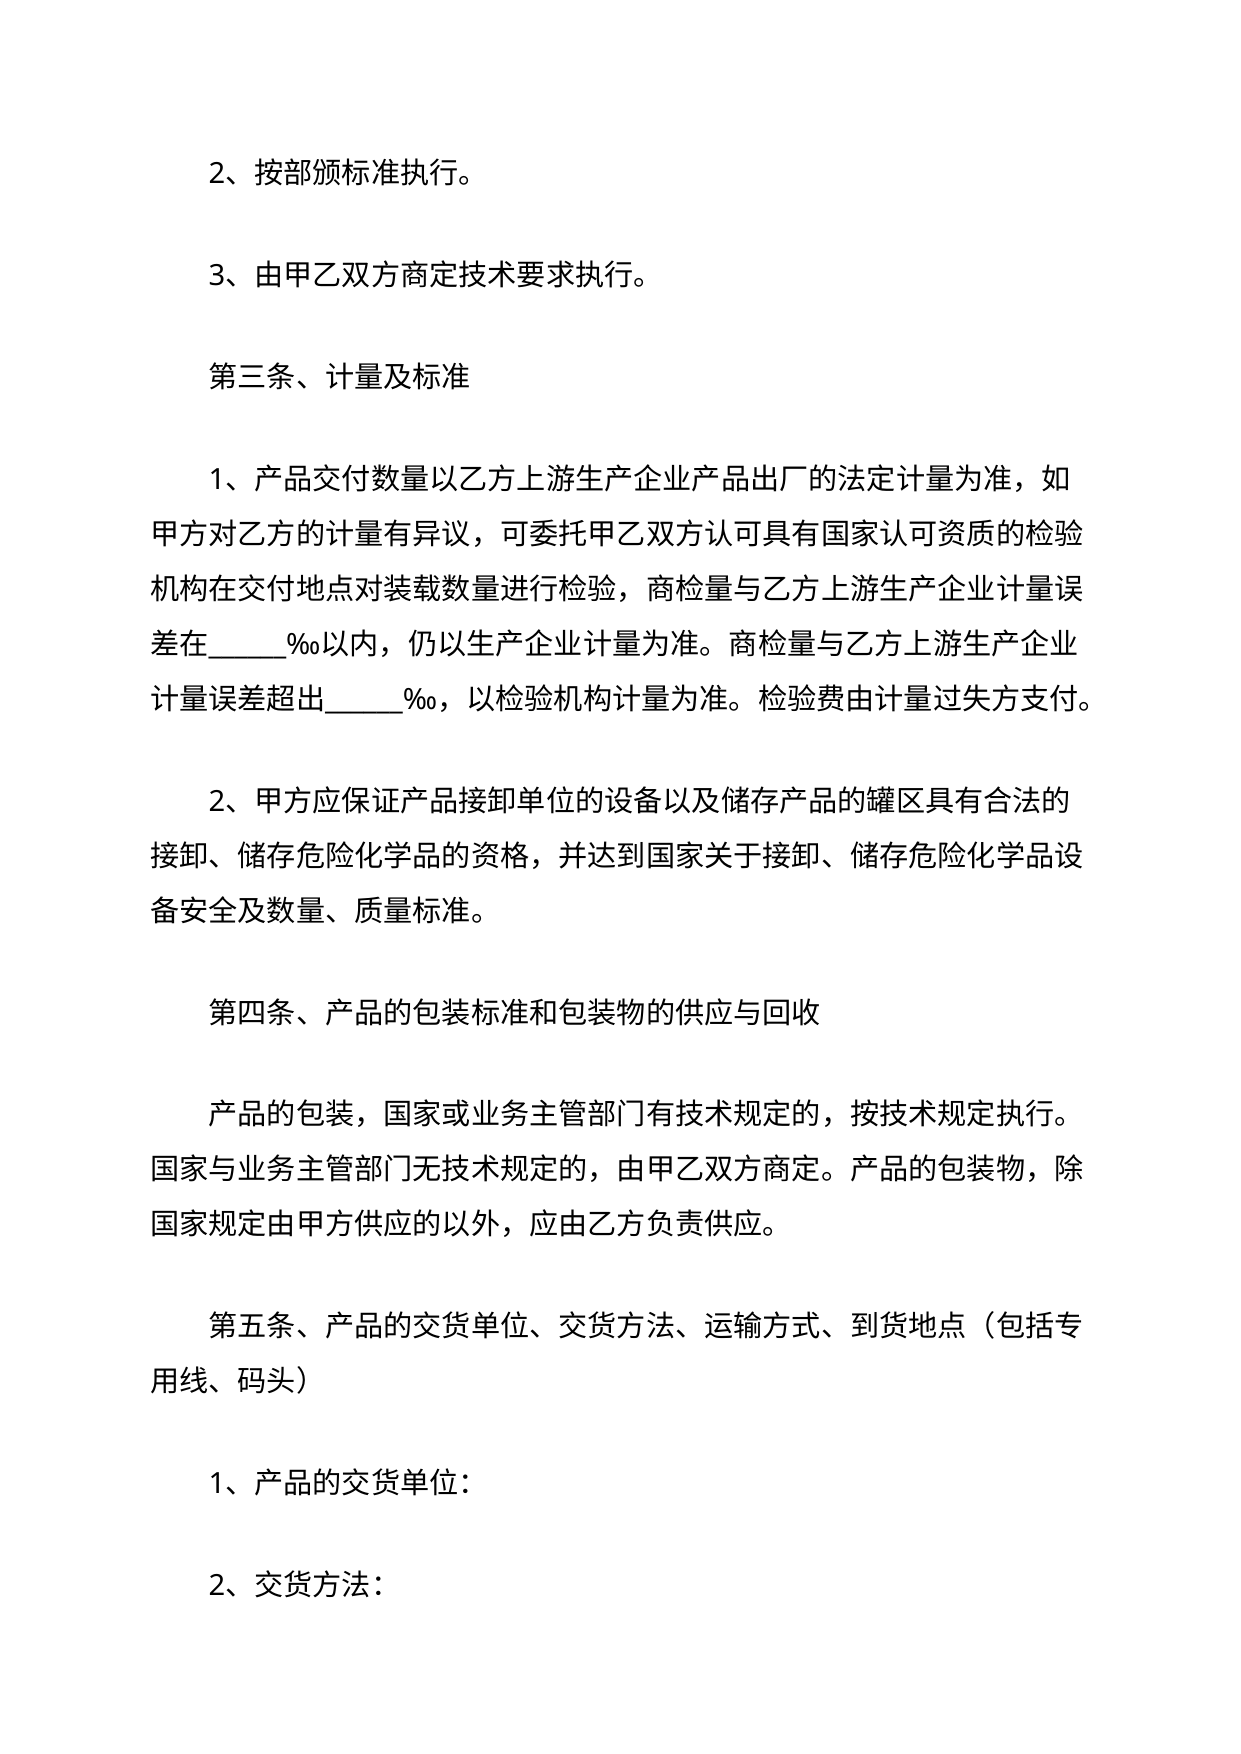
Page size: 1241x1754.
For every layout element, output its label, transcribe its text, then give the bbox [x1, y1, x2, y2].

text 产品的包装，国家或业务主管部门有技术规定的，按技术规定执行。国家与业务主管部门无技术规定的，由甲乙双方商定。产品的包装物，除国家规定由甲方供应的以外，应由乙方负责供应。 [150, 1091, 1090, 1243]
text 1、产品的交货单位： [150, 1459, 1090, 1502]
text 第五条、产品的交货单位、交货方法、运输方式、到货地点（包括专用线、码头） [150, 1302, 1090, 1400]
text 第三条、计量及标准 [150, 354, 1090, 396]
text 2、按部颁标准执行。 [150, 150, 1090, 192]
text 第四条、产品的包装标准和包装物的供应与回收 [150, 989, 1090, 1031]
text 1、产品交付数量以乙方上游生产企业产品出厂的法定计量为准，如甲方对乙方的计量有异议，可委托甲乙双方认可具有国家认可资质的检验机构在交付地点对装载数量进行检验，商检量与乙方上游生产企业计量误差在______‰以内，仍以生产企业计量为准。商检量与乙方上游生产企业计量误差超出______‰，以检验机构计量为准。检验费由计量过失方支付。 [150, 456, 1090, 718]
text 2、甲方应保证产品接卸单位的设备以及储存产品的罐区具有合法的接卸、储存危险化学品的资格，并达到国家关于接卸、储存危险化学品设备安全及数量、质量标准。 [150, 777, 1090, 930]
text 3、由甲乙双方商定技术要求执行。 [150, 252, 1090, 294]
text 2、交货方法： [150, 1561, 1090, 1603]
